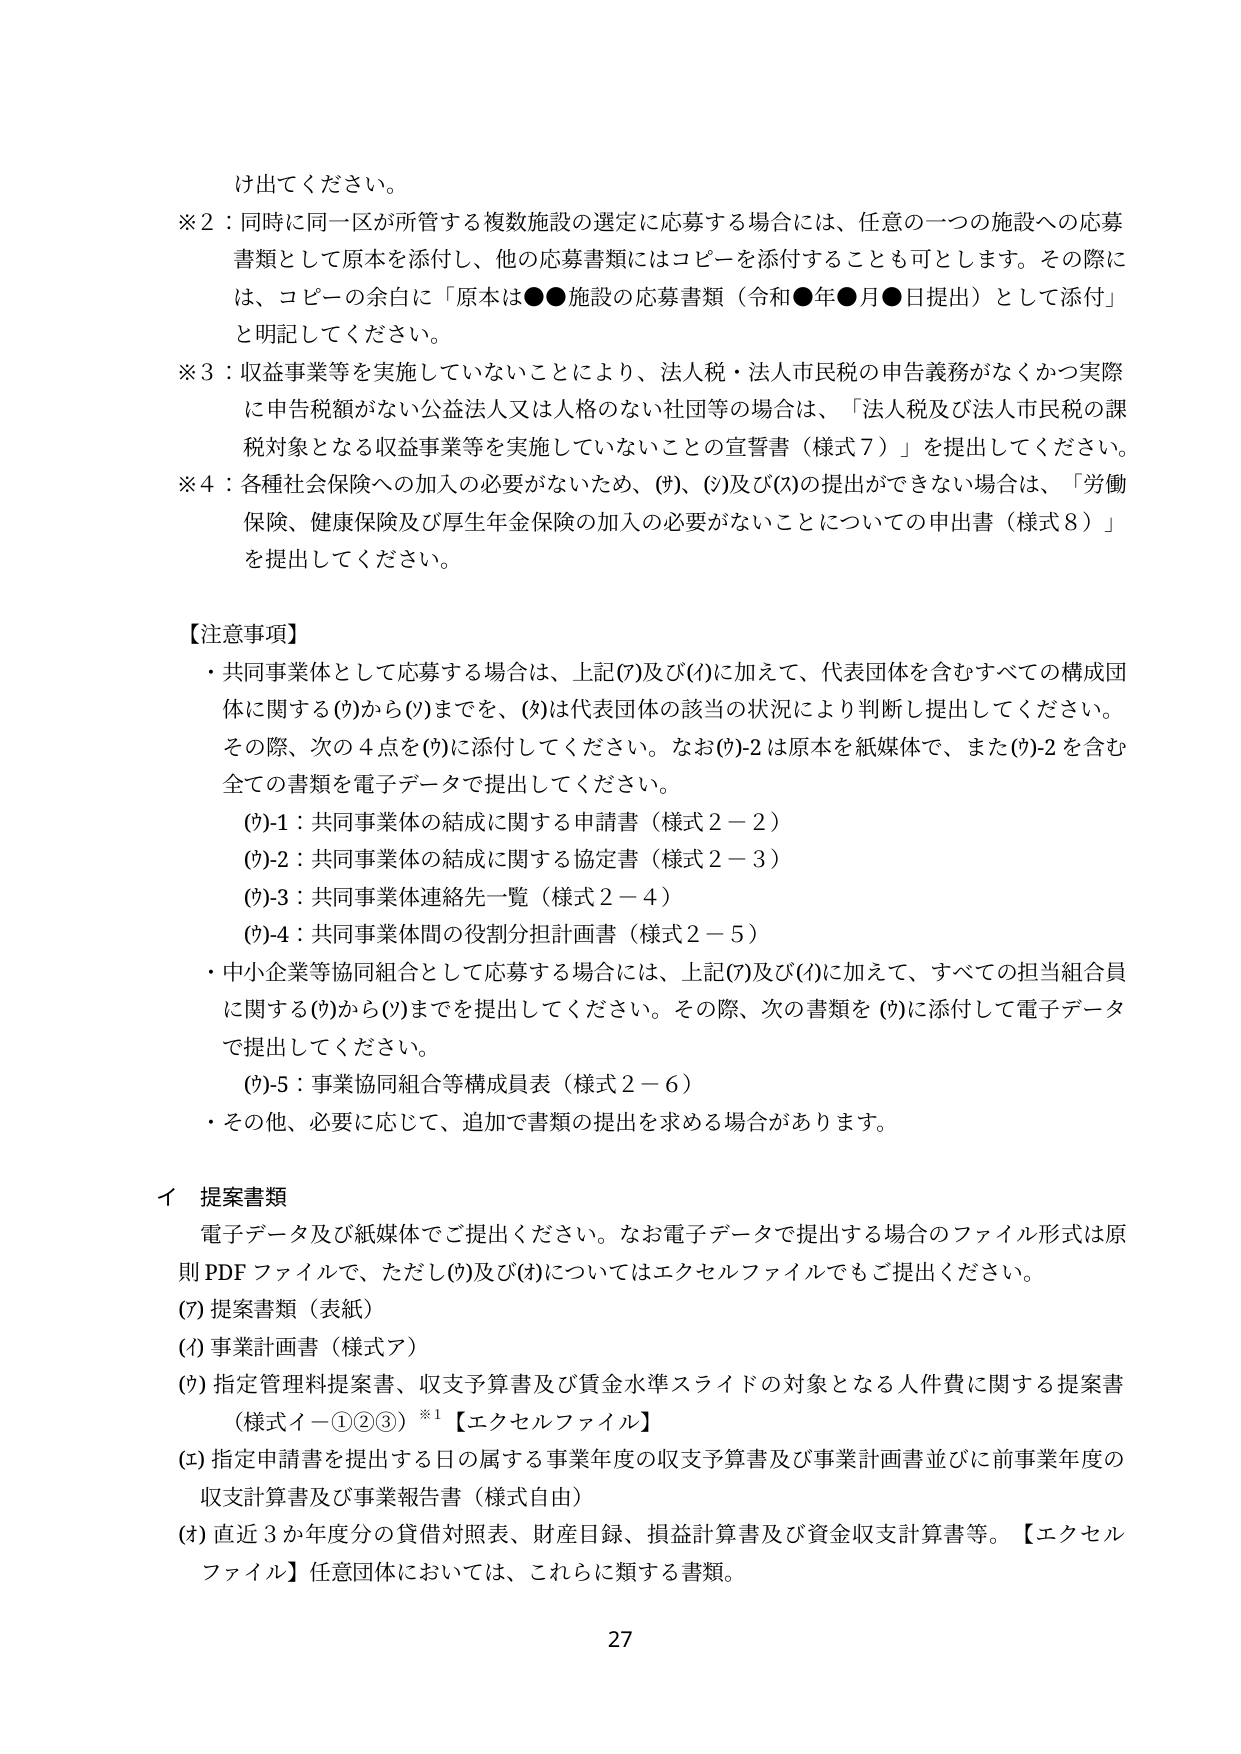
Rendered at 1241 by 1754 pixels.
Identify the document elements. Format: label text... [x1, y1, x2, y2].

text 電子データ及び紙媒体でご提出ください。なお電子データで提出する場合のファイル形式は原則PDFファイルで、ただし(ｳ)及び(ｵ)についてはエクセルファイルでもご提出ください。 [178, 1214, 1128, 1289]
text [178, 164, 1128, 202]
text ※３：収益事業等を実施していないことにより、法人税・法人市民税の申告義務がなくかつ実際に申告税額がない公益法人又は人格のない社団等の場合は、「法人税及び法人市民税の課税対象となる収益事業等を実施していないことの宣誓書（様式７）」を提出してください。 [178, 352, 1128, 464]
text ・中小企業等協同組合として応募する場合には、上記(ｱ)及び(ｲ)に加えて、すべての担当組合員に関する(ｳ)から(ｿ)までを提出してください。その際、次の書類を (ｳ)に添付して電子データで提出してください。 [200, 952, 1128, 1064]
text (ｴ) 指定申請書を提出する日の属する事業年度の収支予算書及び事業計画書並びに前事業年度の収支計算書及び事業報告書（様式自由） [178, 1439, 1128, 1514]
text ※４：各種社会保険への加入の必要がないため、(ｻ)、(ｼ)及び(ｽ)の提出ができない場合は、「労働保険、健康保険及び厚生年金保険の加入の必要がないことについての申出書（様式８）」を提出してください。 [178, 464, 1128, 577]
text (ｳ)-2：共同事業体の結成に関する協定書（様式２－３） [222, 839, 1128, 877]
text (ｳ)-5：事業協同組合等構成員表（様式２－６） [222, 1064, 1128, 1102]
text (ｵ) 直近３か年度分の貸借対照表、財産目録、損益計算書及び資金収支計算書等。【エクセルファイル】任意団体においては、これらに類する書類。 [178, 1514, 1128, 1589]
text ・その他、必要に応じて、追加で書類の提出を求める場合があります。 [156, 1102, 1128, 1139]
text (ｳ)-3：共同事業体連絡先一覧（様式２－４） [222, 877, 1128, 914]
text (ｳ)-1：共同事業体の結成に関する申請書（様式２－２） [222, 802, 1128, 839]
text ・共同事業体として応募する場合は、上記(ｱ)及び(ｲ)に加えて、代表団体を含むすべての構成団体に関する(ｳ)から(ｿ)までを、(ﾀ)は代表団体の該当の状況により判断し提出してください。その際、次の４点を(ｳ)に添付してください。なお(ｳ)-2は原本を紙媒体で、また(ｳ)-2を含む全ての書類を電子データで提出してください。 [200, 652, 1128, 802]
text (ｳ)-4：共同事業体間の役割分担計画書（様式２－５） [222, 914, 1128, 952]
text (ｲ) 事業計画書（様式ア） [156, 1327, 1128, 1364]
text ※２：同時に同一区が所管する複数施設の選定に応募する場合には、任意の一つの施設への応募書類として原本を添付し、他の応募書類にはコピーを添付することも可とします。その際には、コピーの余白に「原本は●●施設の応募書類（令和●年●月●日提出）として添付」と明記してください。 [178, 202, 1128, 352]
text イ 提案書類 [156, 1177, 1128, 1214]
text (ｳ) 指定管理料提案書、収支予算書及び賃金水準スライドの対象となる人件費に関する提案書（様式イ－①②③）※１【エクセルファイル】 [178, 1364, 1128, 1439]
text (ｱ) 提案書類（表紙） [156, 1289, 1128, 1327]
text 【注意事項】 [178, 614, 1128, 652]
